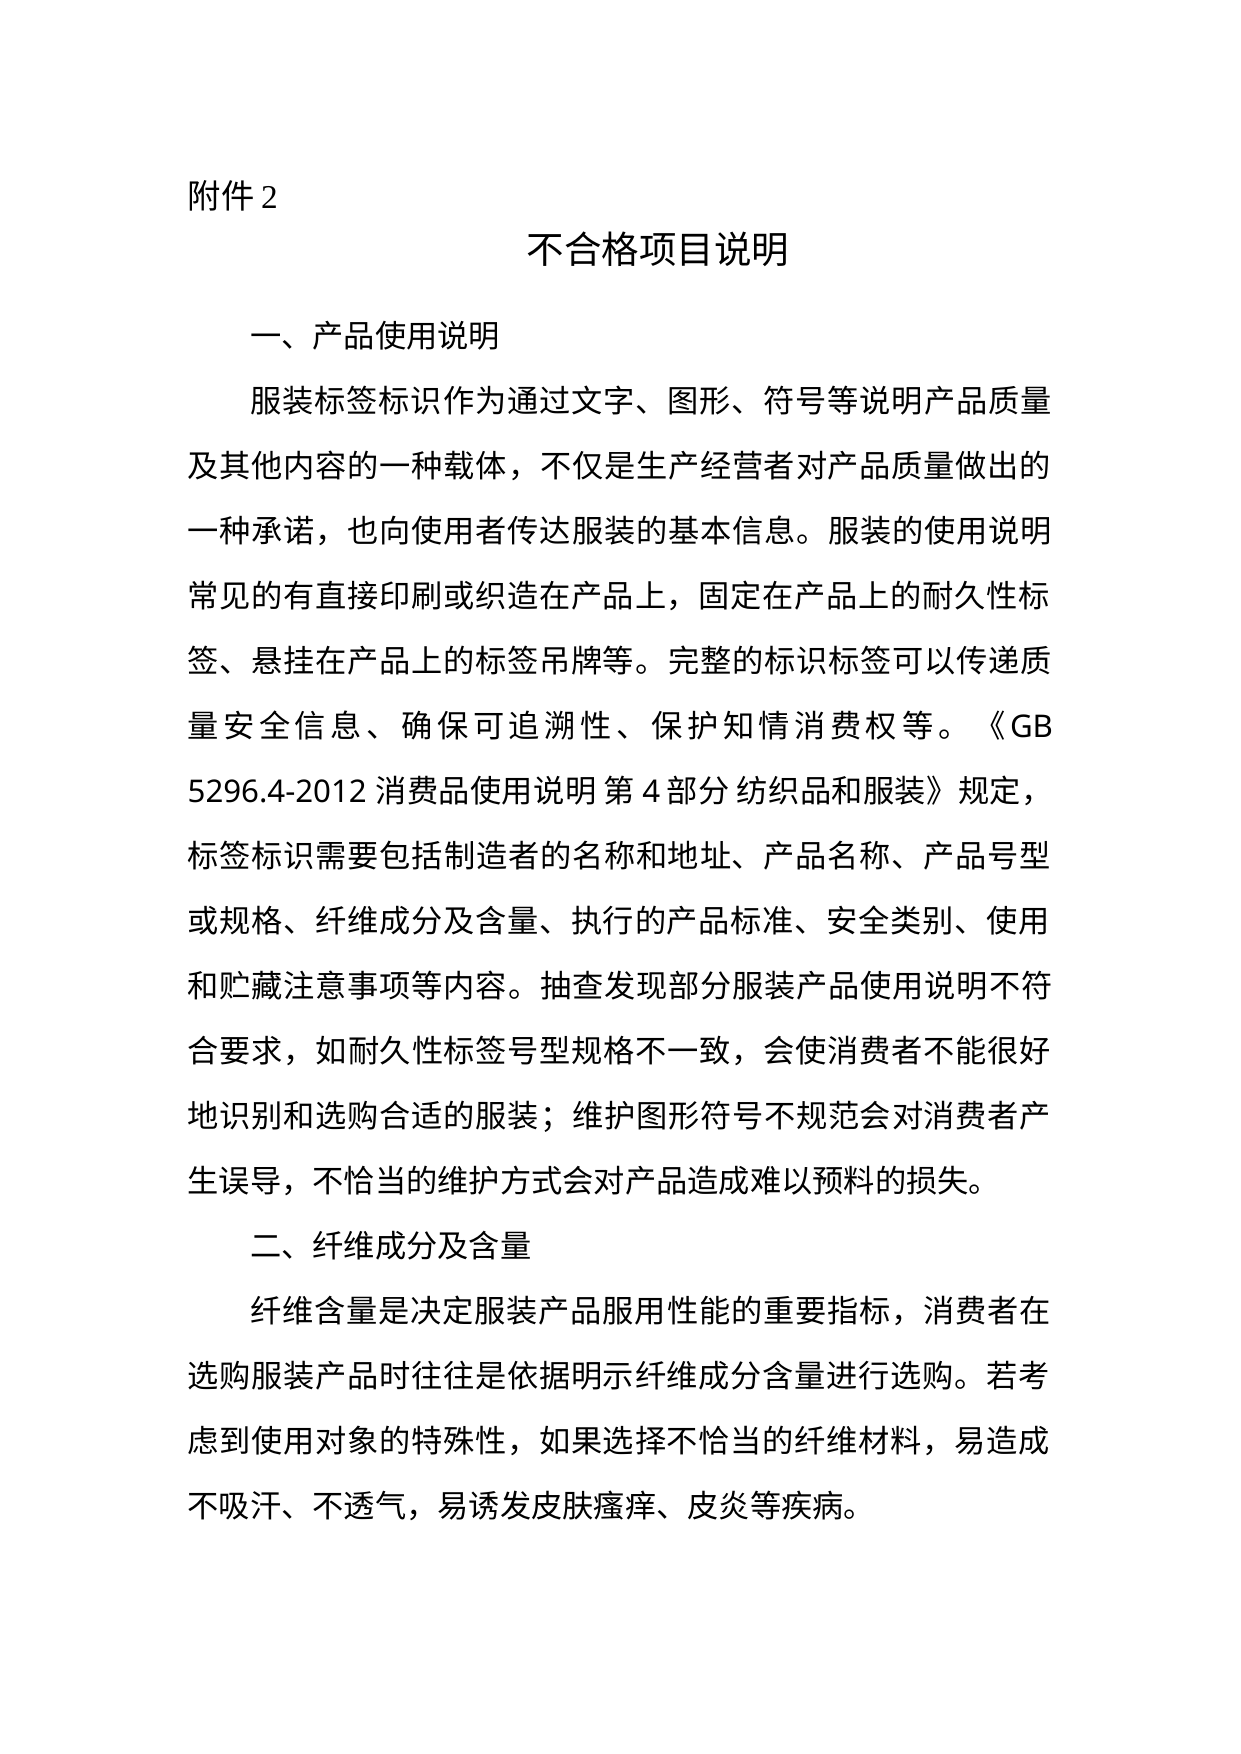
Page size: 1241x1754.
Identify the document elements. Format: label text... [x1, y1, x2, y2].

text 不合格项目说明 [187, 220, 1053, 274]
list 纤维成分及含量 [187, 1212, 1053, 1277]
text 纤维含量是决定服装产品服用性能的重要指标，消费者在选购服装产品时往往是依据明示纤维成分含量进行选购。若考虑到使用对象的特殊性，如果选择不恰当的纤维材料，易造成不吸汗、不透气，易诱发皮肤瘙痒、皮炎等疾病。 [187, 1277, 1053, 1537]
list 一、产品使用说明 [187, 302, 1053, 367]
text 服装标签标识作为通过文字、图形、符号等说明产品质量及其他内容的一种载体，不仅是生产经营者对产品质量做出的一种承诺，也向使用者传达服装的基本信息。服装的使用说明常见的有直接印刷或织造在产品上，固定在产品上的耐久性标签、悬挂在产品上的标签吊牌等。完整的标识标签可以传递质量安全信息、确保可追溯性、保护知情消费权等。《GB 5296.4-2012 消费品使用说明 第4部分 纺织品和服装》规定，标签标识需要包括制造者的名称和地址、产品名称、产品号型或规格、纤维成分及含量、执行的产品标准、安全类别、使用和贮藏注意事项等内容。抽查发现部分服装产品使用说明不符合要求，如耐久性标签号型规格不一致，会使消费者不能很好地识别和选购合适的服装；维护图形符号不规范会对消费者产生误导，不恰当的维护方式会对产品造成难以预料的损失。 [187, 367, 1053, 1212]
text 附件2 [187, 162, 1053, 220]
